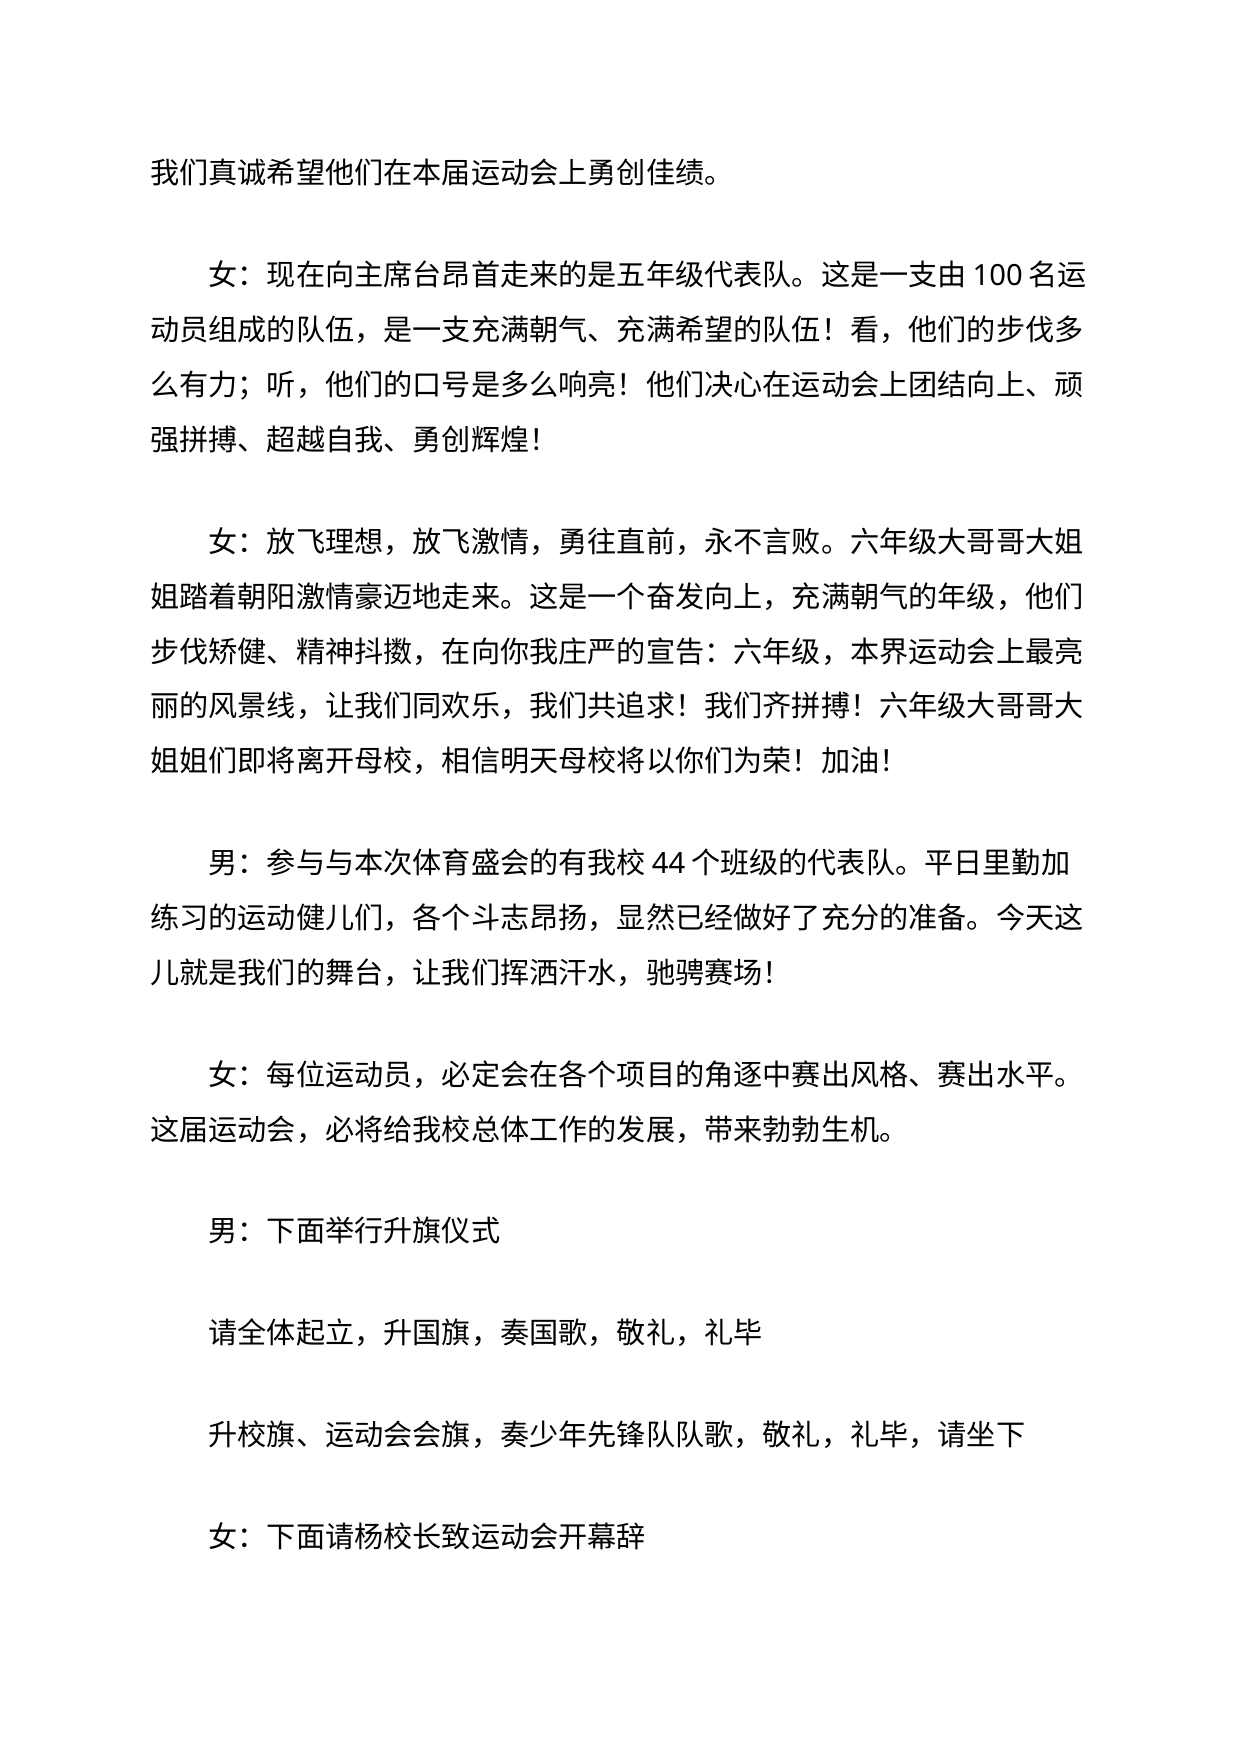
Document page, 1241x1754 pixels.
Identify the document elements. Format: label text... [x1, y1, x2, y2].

text 女：每位运动员，必定会在各个项目的角逐中赛出风格、赛出水平。这届运动会，必将给我校总体工作的发展，带来勃勃生机。 [150, 1051, 1090, 1148]
text 女：下面请杨校长致运动会开幕辞 [150, 1513, 1090, 1556]
text 女：放飞理想，放飞激情，勇往直前，永不言败。六年级大哥哥大姐姐踏着朝阳激情豪迈地走来。这是一个奋发向上，充满朝气的年级，他们步伐矫健、精神抖擞，在向你我庄严的宣告：六年级，本界运动会上最亮丽的风景线，让我们同欢乐，我们共追求！我们齐拼搏！六年级大哥哥大姐姐们即将离开母校，相信明天母校将以你们为荣！加油！ [150, 518, 1090, 780]
text 女：现在向主席台昂首走来的是五年级代表队。这是一支由100名运动员组成的队伍，是一支充满朝气、充满希望的队伍！看，他们的步伐多么有力；听，他们的口号是多么响亮！他们决心在运动会上团结向上、顽强拼搏、超越自我、勇创辉煌！ [150, 252, 1090, 459]
text 升校旗、运动会会旗，奏少年先锋队队歌，敬礼，礼毕，请坐下 [150, 1412, 1090, 1454]
text 男：参与与本次体育盛会的有我校44个班级的代表队。平日里勤加练习的运动健儿们，各个斗志昂扬，显然已经做好了充分的准备。今天这儿就是我们的舞台，让我们挥洒汗水，驰骋赛场！ [150, 840, 1090, 992]
text 男：下面举行升旗仪式 [150, 1208, 1090, 1250]
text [150, 150, 1090, 192]
text 请全体起立，升国旗，奏国歌，敬礼，礼毕 [150, 1310, 1090, 1352]
